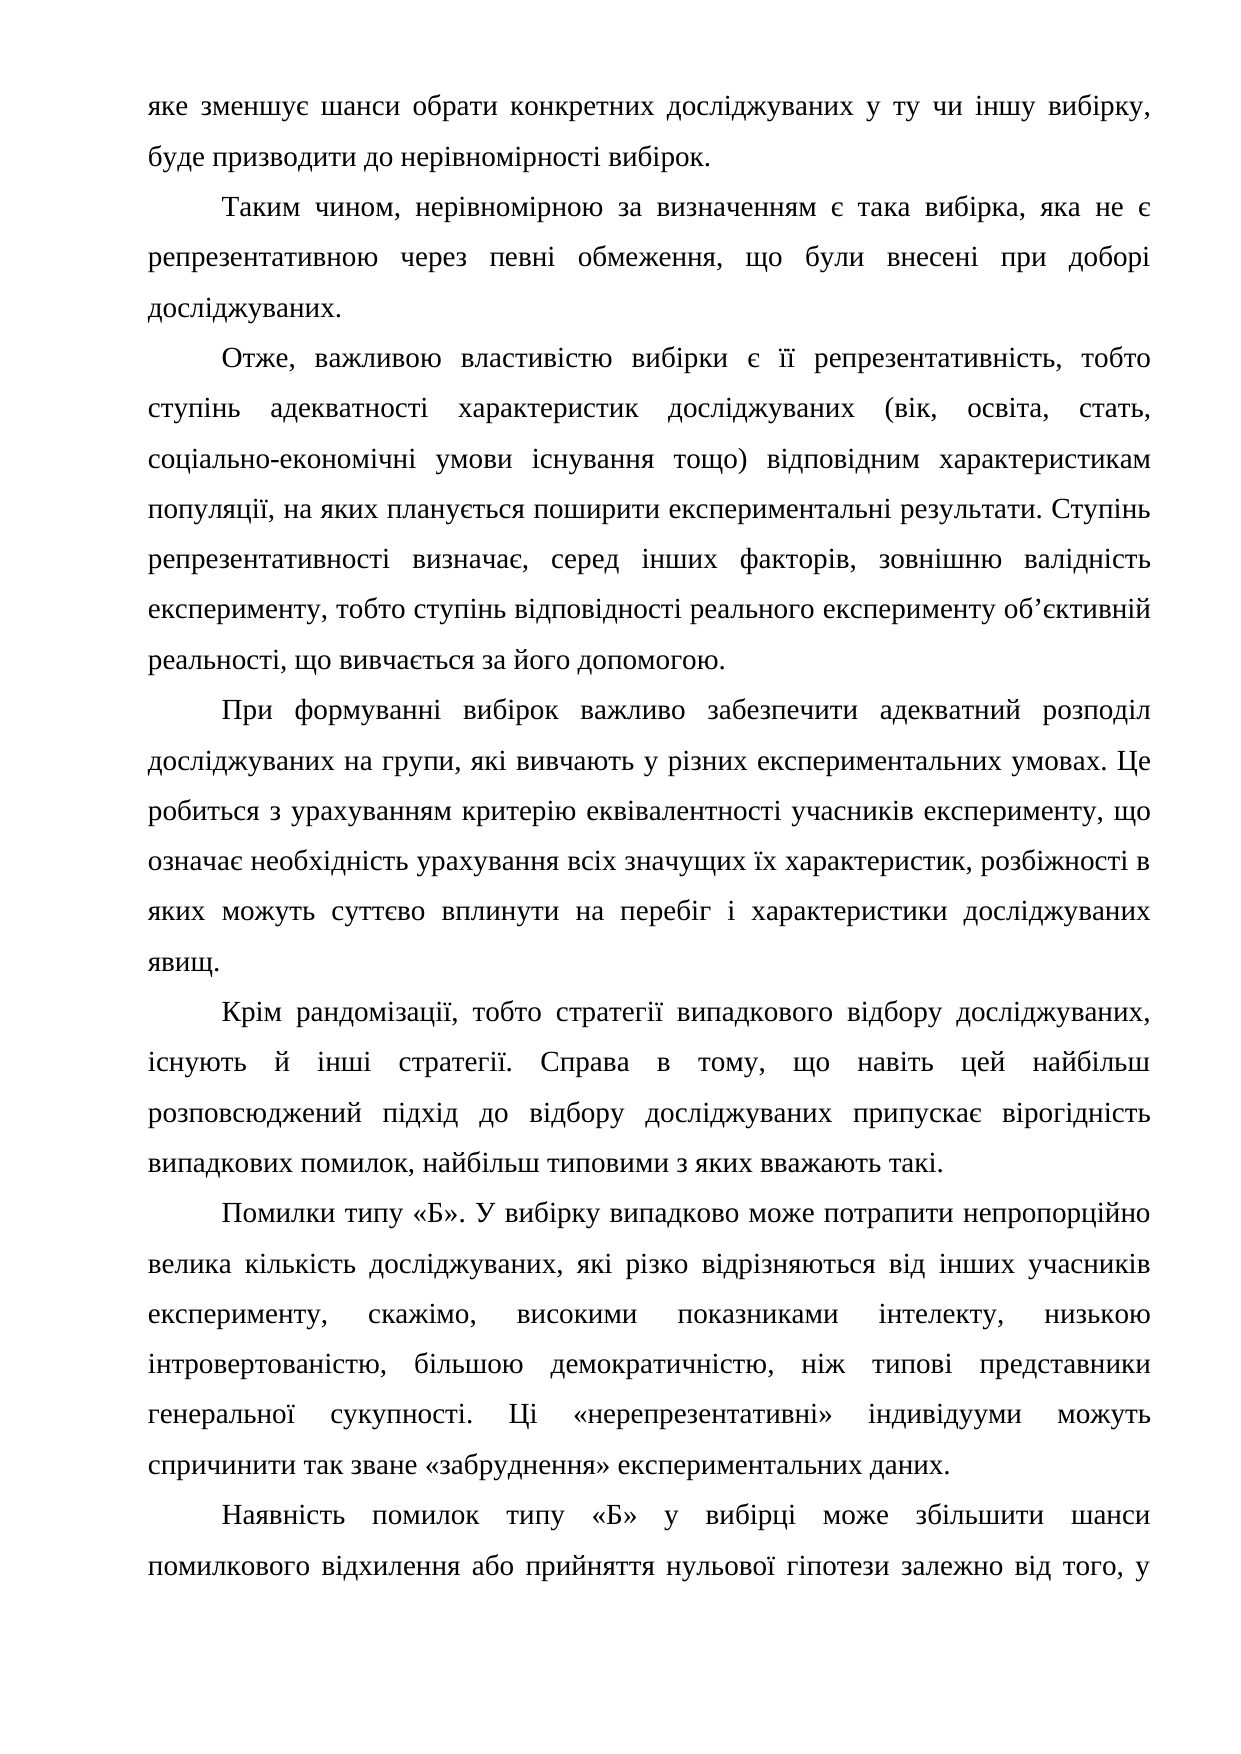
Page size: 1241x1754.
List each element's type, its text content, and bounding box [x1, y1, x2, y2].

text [148, 88, 1152, 172]
text Помилки типу «Б». У вибірку випадково може потрапити непропорційно велика кількість досліджуваних, які різко відрізняються від інших учасників експерименту, скажімо, високими показниками інтелекту, низькою інтровертованістю, більшою демократичністю, ніж типові представники генеральної сукупності. Ці «нерепрезентативні» індивідууми можуть спричинити так зване «забруднення» експериментальних даних. [148, 1195, 1152, 1481]
text Таким чином, нерівномірною за визначенням є така вибірка, яка не є репрезентативною через певні обмеження, що були внесені при доборі досліджуваних. [148, 189, 1152, 323]
text Отже, важливою властивістю вибірки є її репрезентативність, тобто ступінь адекватності характеристик досліджуваних (вік, освіта, стать, соціально-економічні умови існування тощо) відповідним характеристикам популяції, на яких планується поширити експериментальні результати. Ступінь репрезентативності визначає, серед інших факторів, зовнішню валідність експерименту, тобто ступінь відповідності реального експерименту об’єктивній реальності, що вивчається за його допомогою. [148, 340, 1152, 676]
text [148, 1497, 1152, 1581]
text При формуванні вибірок важливо забезпечити адекватний розподіл досліджуваних на групи, які вивчають у різних експериментальних умовах. Це робиться з урахуванням критерію еквівалентності учасників експерименту, що означає необхідність урахування всіх значущих їх характеристик, розбіжності в яких можуть суттєво вплинути на перебіг і характеристики досліджуваних явищ. [148, 692, 1152, 977]
text Крім рандомізації, тобто стратегії випадкового відбору досліджуваних, існують й інші стратегії. Справа в тому, що навіть цей найбільш розповсюджений підхід до відбору досліджуваних припускає вірогідність випадкових помилок, найбільш типовими з яких вважають такі. [148, 994, 1152, 1179]
